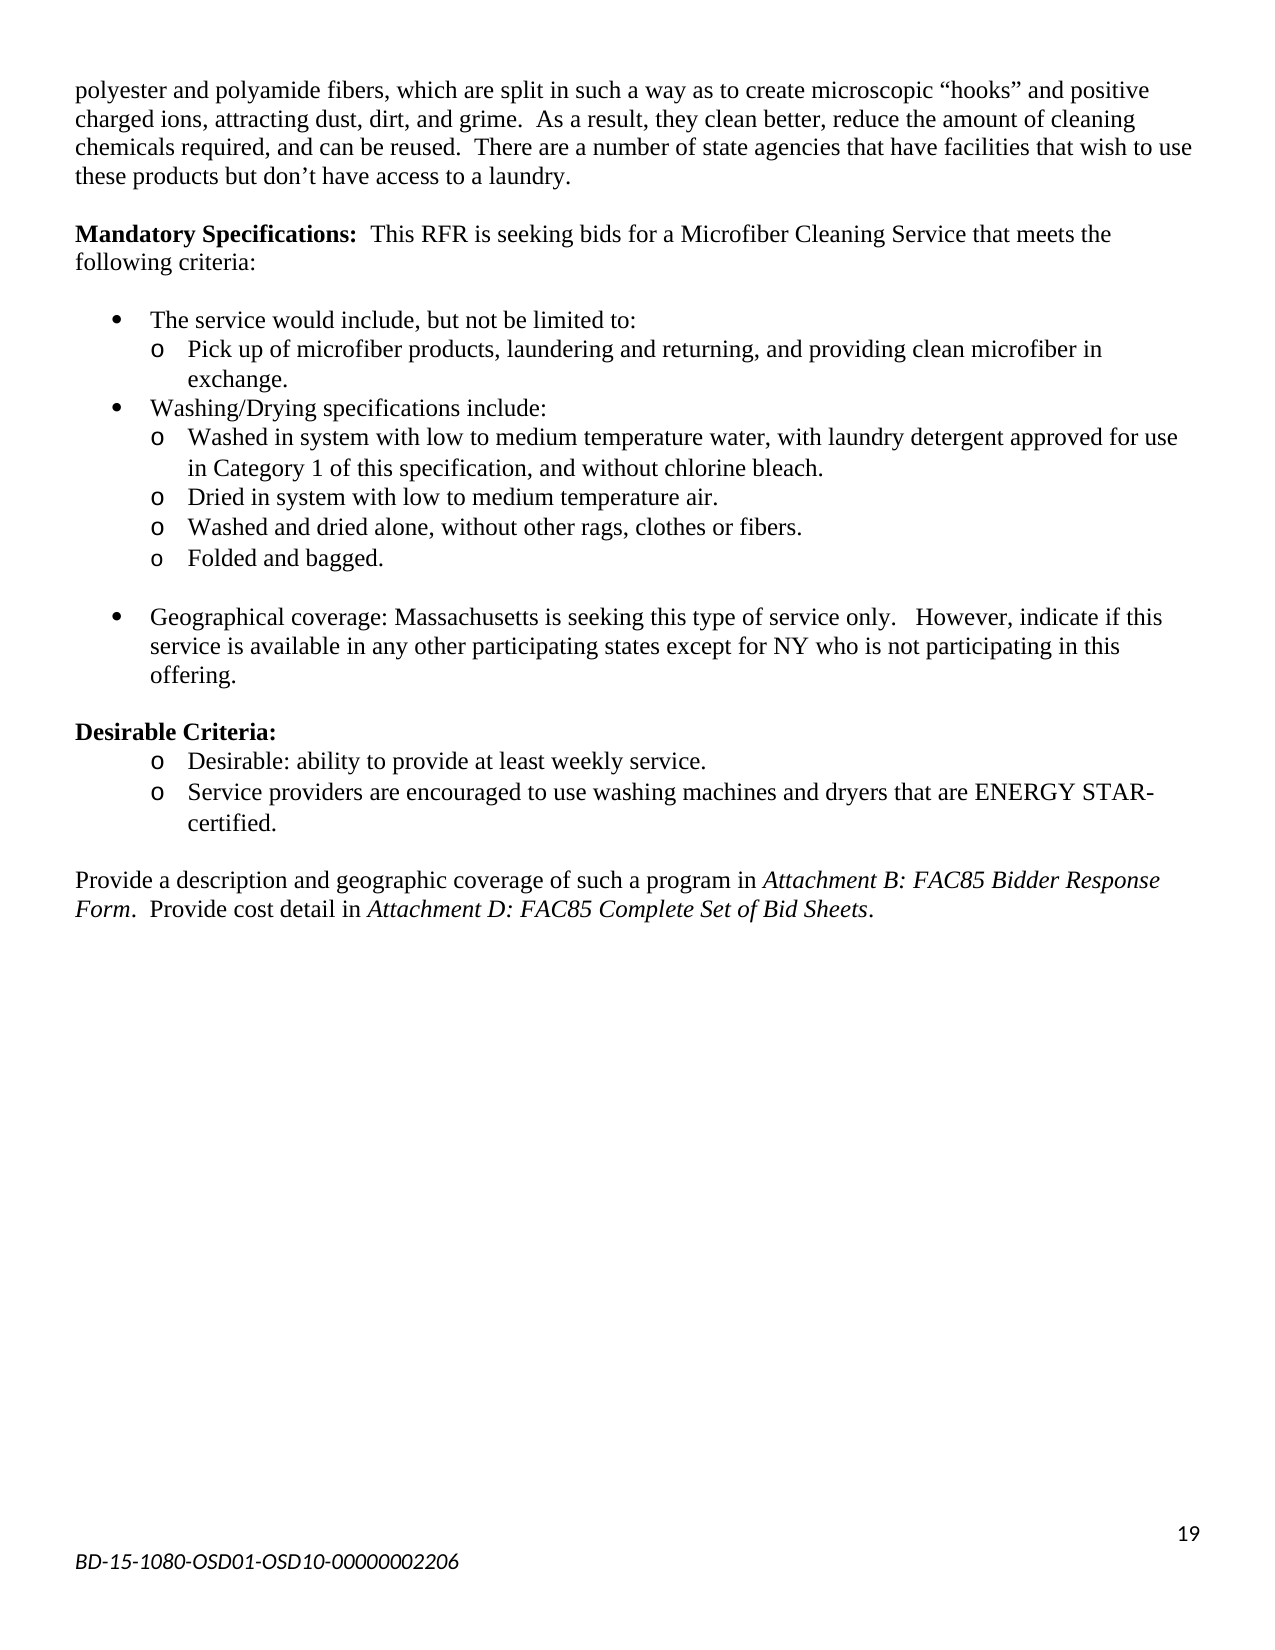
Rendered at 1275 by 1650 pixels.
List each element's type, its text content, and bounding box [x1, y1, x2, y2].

list Desirable: ability to provide at least weekly service. [150, 746, 1200, 777]
list Geographical coverage: Massachusetts is seeking this type of service only. However, indicate if this service is available in any other participating states except for NY who is not participating in this offering. [112, 602, 1200, 688]
list Service providers are encouraged to use washing machines and dryers that are ENERGY STAR-certified. [150, 777, 1200, 836]
list Washing/Drying specifications include: [112, 393, 1200, 422]
text Desirable Criteria: [75, 717, 1200, 746]
list The service would include, but not be limited to: [112, 305, 1200, 334]
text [75, 75, 1200, 190]
list Washed in system with low to medium temperature water, with laundry detergent approved for use in Category 1 of this specification, and without chlorine bleach. [150, 422, 1200, 482]
list Washed and dried alone, without other rags, clothes or fibers. [150, 512, 1200, 543]
list Folded and bagged. [150, 543, 1200, 573]
list Pick up of microfiber products, laundering and returning, and providing clean microfiber in exchange. [150, 334, 1200, 393]
text Mandatory Specifications: This RFR is seeking bids for a Microfiber Cleaning Service that meets the following criteria: [75, 219, 1200, 276]
text Provide a description and geographic coverage of such a program in Attachment B: FAC85 Bidder Response Form. Provide cost detail in Attachment D: FAC85 Complete Set of Bid Sheets. [75, 865, 1200, 923]
list Dried in system with low to medium temperature air. [150, 482, 1200, 512]
